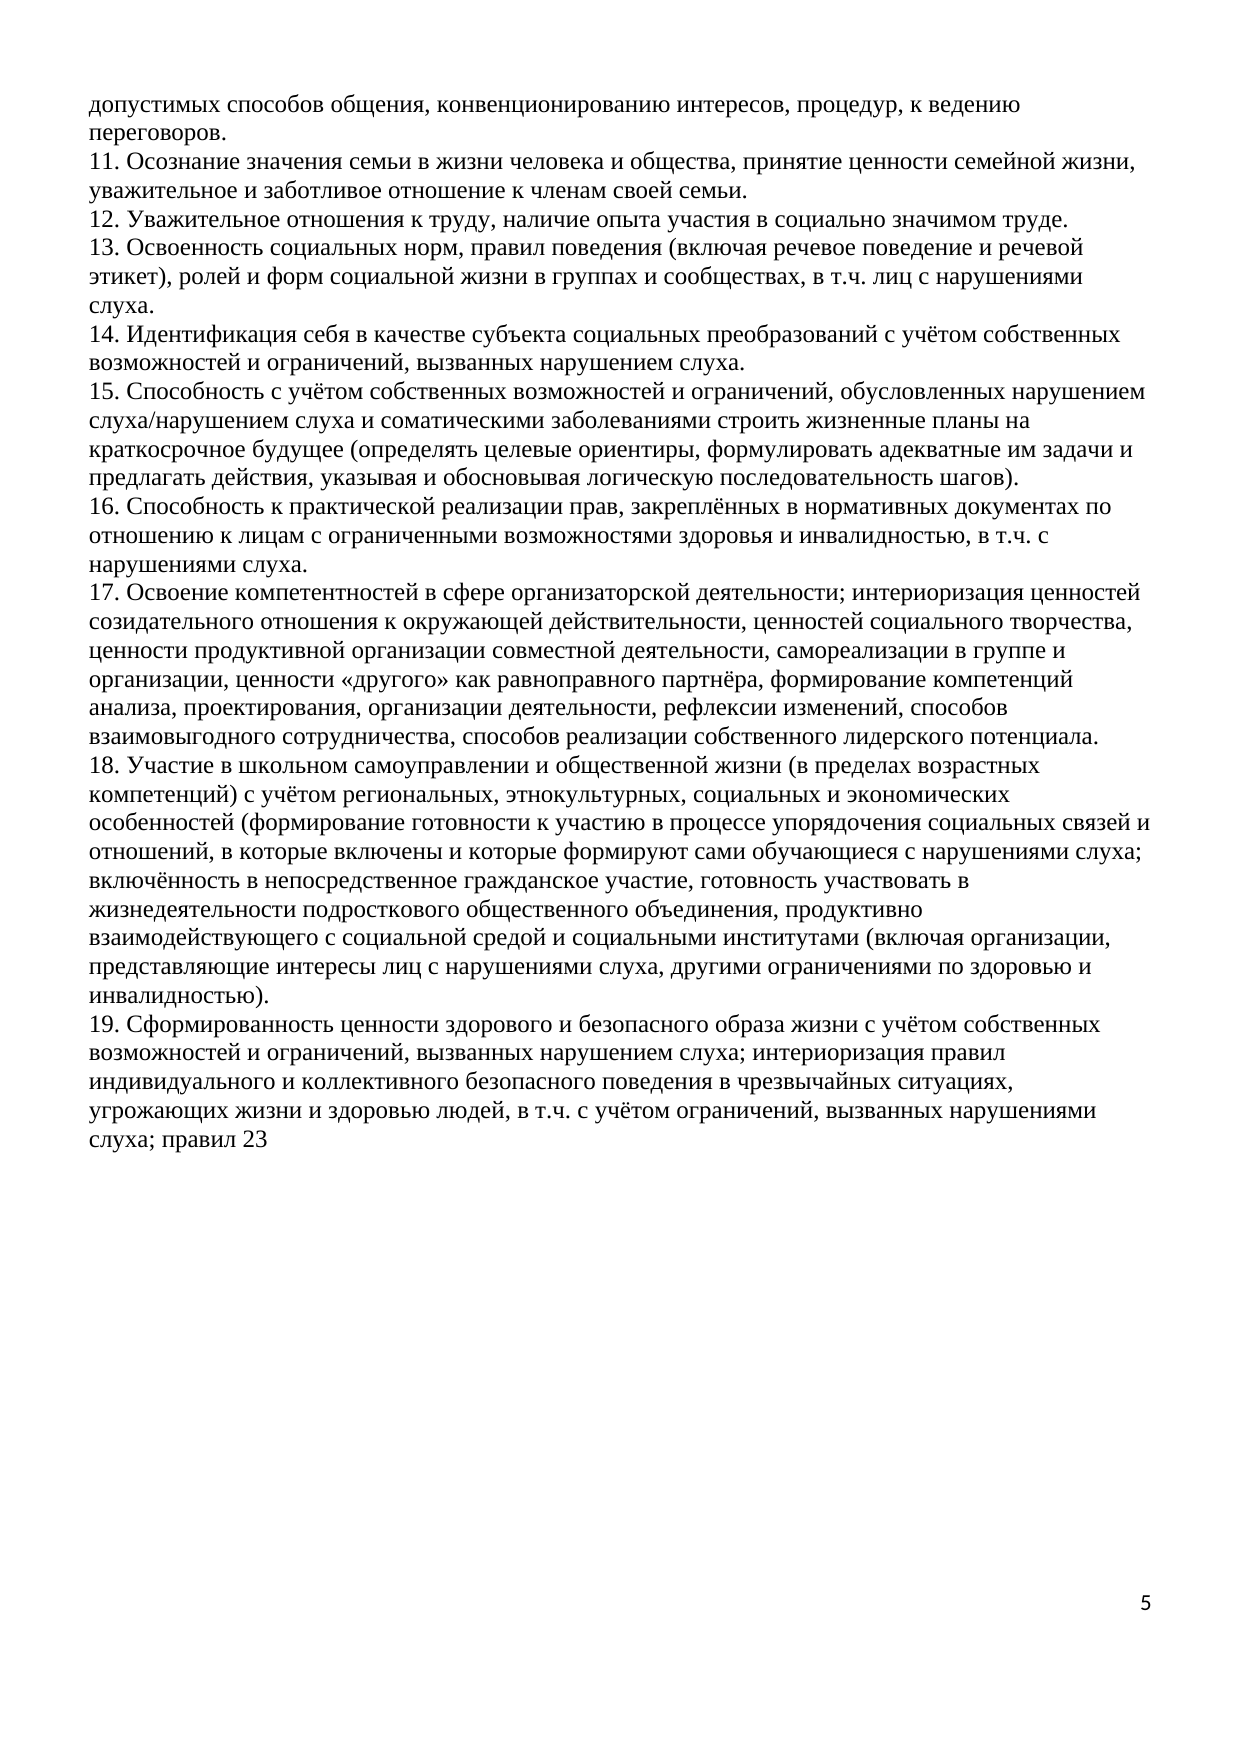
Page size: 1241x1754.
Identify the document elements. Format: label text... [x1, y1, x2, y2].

text 17. Освоение компетентностей в сфере организаторской деятельности; интериоризация ценностей созидательного отношения к окружающей действительности, ценностей социального творчества, ценности продуктивной организации совместной деятельности, самореализации в группе и организации, ценности «другого» как равноправного партнёра, формирование компетенций анализа, проектирования, организации деятельности, рефлексии изменений, способов взаимовыгодного сотрудничества, способов реализации собственного лидерского потенциала. [89, 577, 1152, 750]
text 14. Идентификация себя в качестве субъекта социальных преобразований с учётом собственных возможностей и ограничений, вызванных нарушением слуха. [89, 319, 1152, 376]
text 19. Сформированность ценности здорового и безопасного образа жизни с учётом собственных возможностей и ограничений, вызванных нарушением слуха; интериоризация правил индивидуального и коллективного безопасного поведения в чрезвычайных ситуациях, угрожающих жизни и здоровью людей, в т.ч. с учётом ограничений, вызванных нарушениями слуха; правил 23 [89, 1009, 1152, 1152]
text 12. Уважительное отношения к труду, наличие опыта участия в социально значимом труде. [89, 204, 1152, 232]
text 11. Осознание значения семьи в жизни человека и общества, принятие ценности семейной жизни, уважительное и заботливое отношение к членам своей семьи. [89, 146, 1152, 204]
text допустимых способов общения, конвенционированию интересов, процедур, к ведению переговоров. [89, 89, 1152, 146]
text 16. Способность к практической реализации прав, закреплённых в нормативных документах по отношению к лицам с ограниченными возможностями здоровья и инвалидностью, в т.ч. с нарушениями слуха. [89, 491, 1152, 577]
text 15. Способность с учётом собственных возможностей и ограничений, обусловленных нарушением слуха/нарушением слуха и соматическими заболеваниями строить жизненные планы на краткосрочное будущее (определять целевые ориентиры, формулировать адекватные им задачи и предлагать действия, указывая и обосновывая логическую последовательность шагов). [89, 376, 1152, 491]
text 18. Участие в школьном самоуправлении и общественной жизни (в пределах возрастных компетенций) с учётом региональных, этнокультурных, социальных и экономических особенностей (формирование готовности к участию в процессе упорядочения социальных связей и отношений, в которые включены и которые формируют сами обучающиеся с нарушениями слуха; включённость в непосредственное гражданское участие, готовность участвовать в жизнедеятельности подросткового общественного объединения, продуктивно взаимодействующего с социальной средой и социальными институтами (включая организации, представляющие интересы лиц с нарушениями слуха, другими ограничениями по здоровью и инвалидностью). [89, 750, 1152, 1009]
text 13. Освоенность социальных норм, правил поведения (включая речевое поведение и речевой этикет), ролей и форм социальной жизни в группах и сообществах, в т.ч. лиц с нарушениями слуха. [89, 232, 1152, 319]
